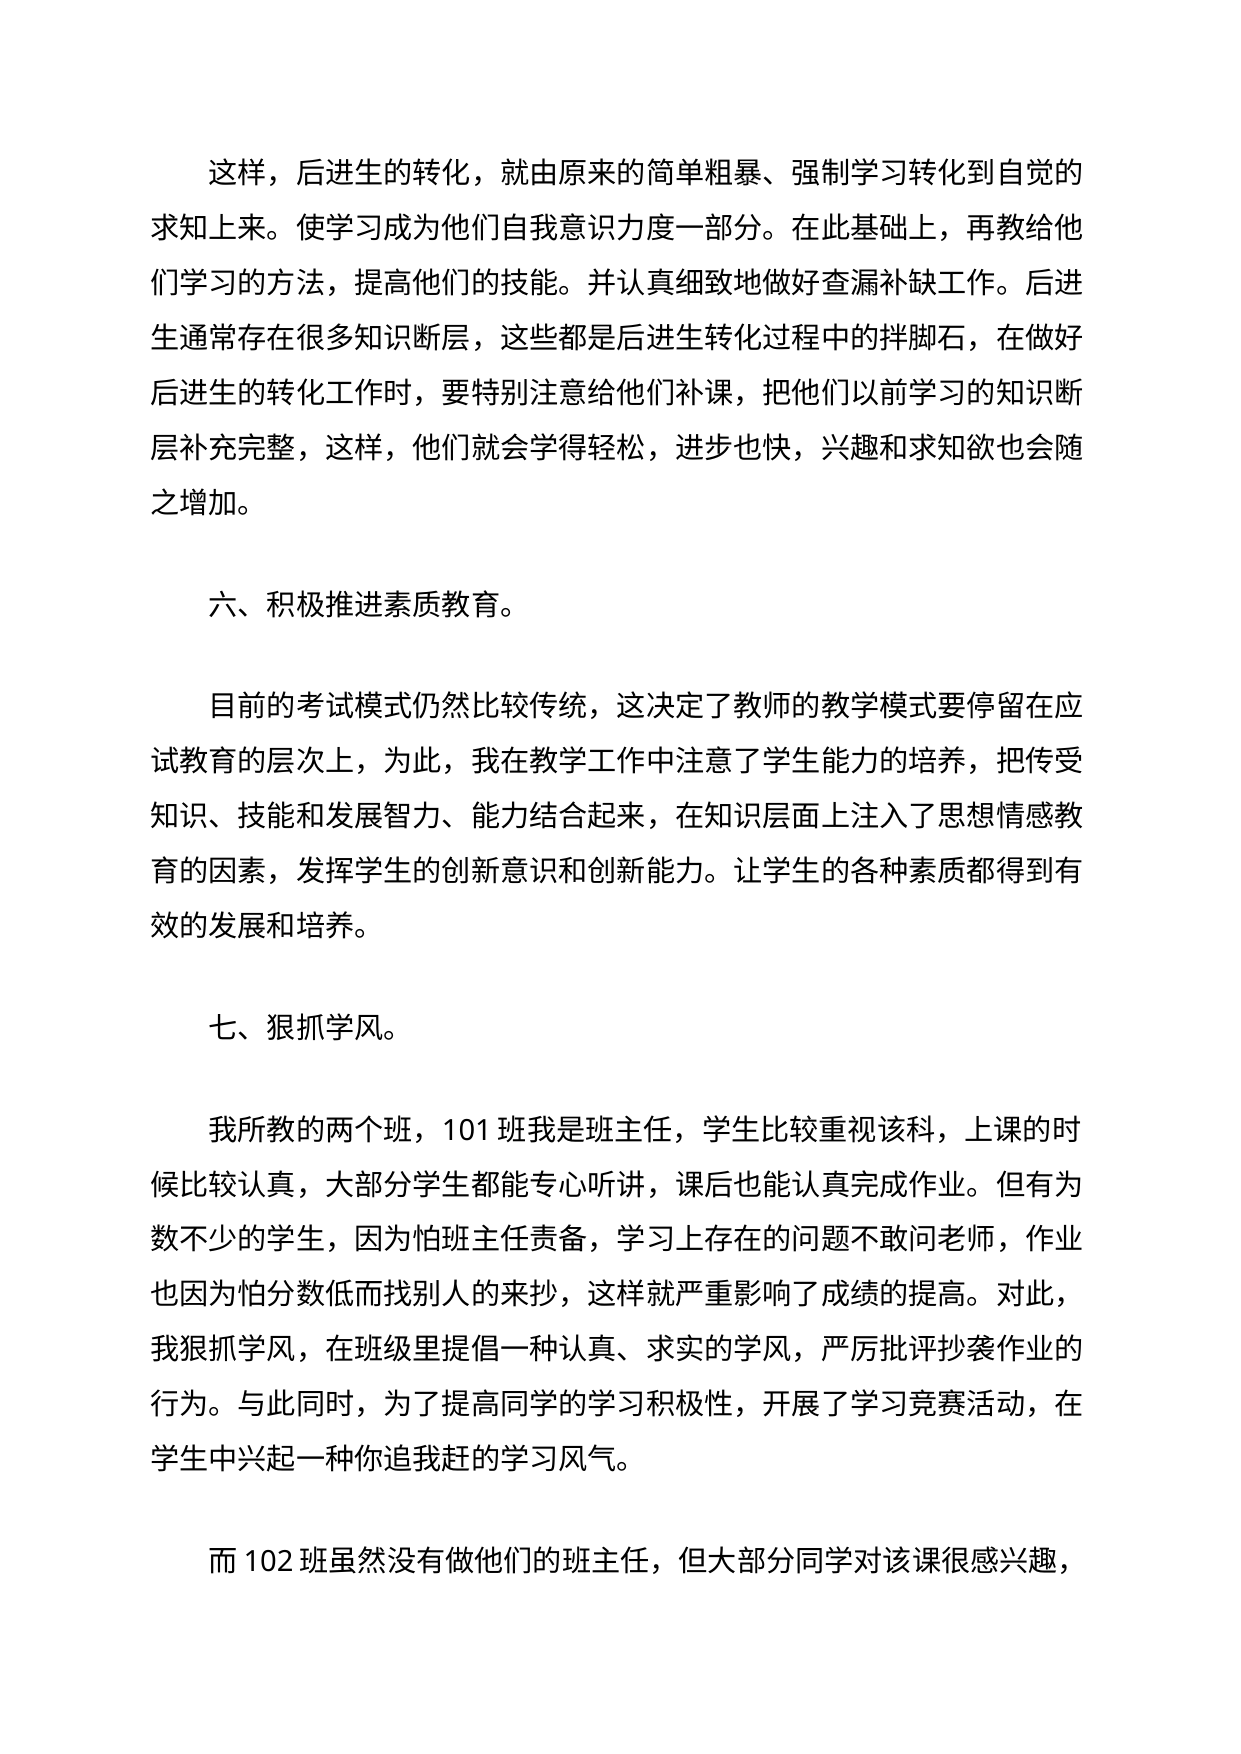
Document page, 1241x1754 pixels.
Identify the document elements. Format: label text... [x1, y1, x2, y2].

text 目前的考试模式仍然比较传统，这决定了教师的教学模式要停留在应试教育的层次上，为此，我在教学工作中注意了学生能力的培养，把传受知识、技能和发展智力、能力结合起来，在知识层面上注入了思想情感教育的因素，发挥学生的创新意识和创新能力。让学生的各种素质都得到有效的发展和培养。 [150, 683, 1090, 945]
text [150, 1537, 1090, 1580]
text 这样，后进生的转化，就由原来的简单粗暴、强制学习转化到自觉的求知上来。使学习成为他们自我意识力度一部分。在此基础上，再教给他们学习的方法，提高他们的技能。并认真细致地做好查漏补缺工作。后进生通常存在很多知识断层，这些都是后进生转化过程中的拌脚石，在做好后进生的转化工作时，要特别注意给他们补课，把他们以前学习的知识断层补充完整，这样，他们就会学得轻松，进步也快，兴趣和求知欲也会随之增加。 [150, 150, 1090, 522]
text 我所教的两个班，101班我是班主任，学生比较重视该科，上课的时候比较认真，大部分学生都能专心听讲，课后也能认真完成作业。但有为数不少的学生，因为怕班主任责备，学习上存在的问题不敢问老师，作业也因为怕分数低而找别人的来抄，这样就严重影响了成绩的提高。对此，我狠抓学风，在班级里提倡一种认真、求实的学风，严厉批评抄袭作业的行为。与此同时，为了提高同学的学习积极性，开展了学习竞赛活动，在学生中兴起一种你追我赶的学习风气。 [150, 1106, 1090, 1478]
text 六、积极推进素质教育。 [150, 581, 1090, 623]
text 七、狠抓学风。 [150, 1004, 1090, 1047]
